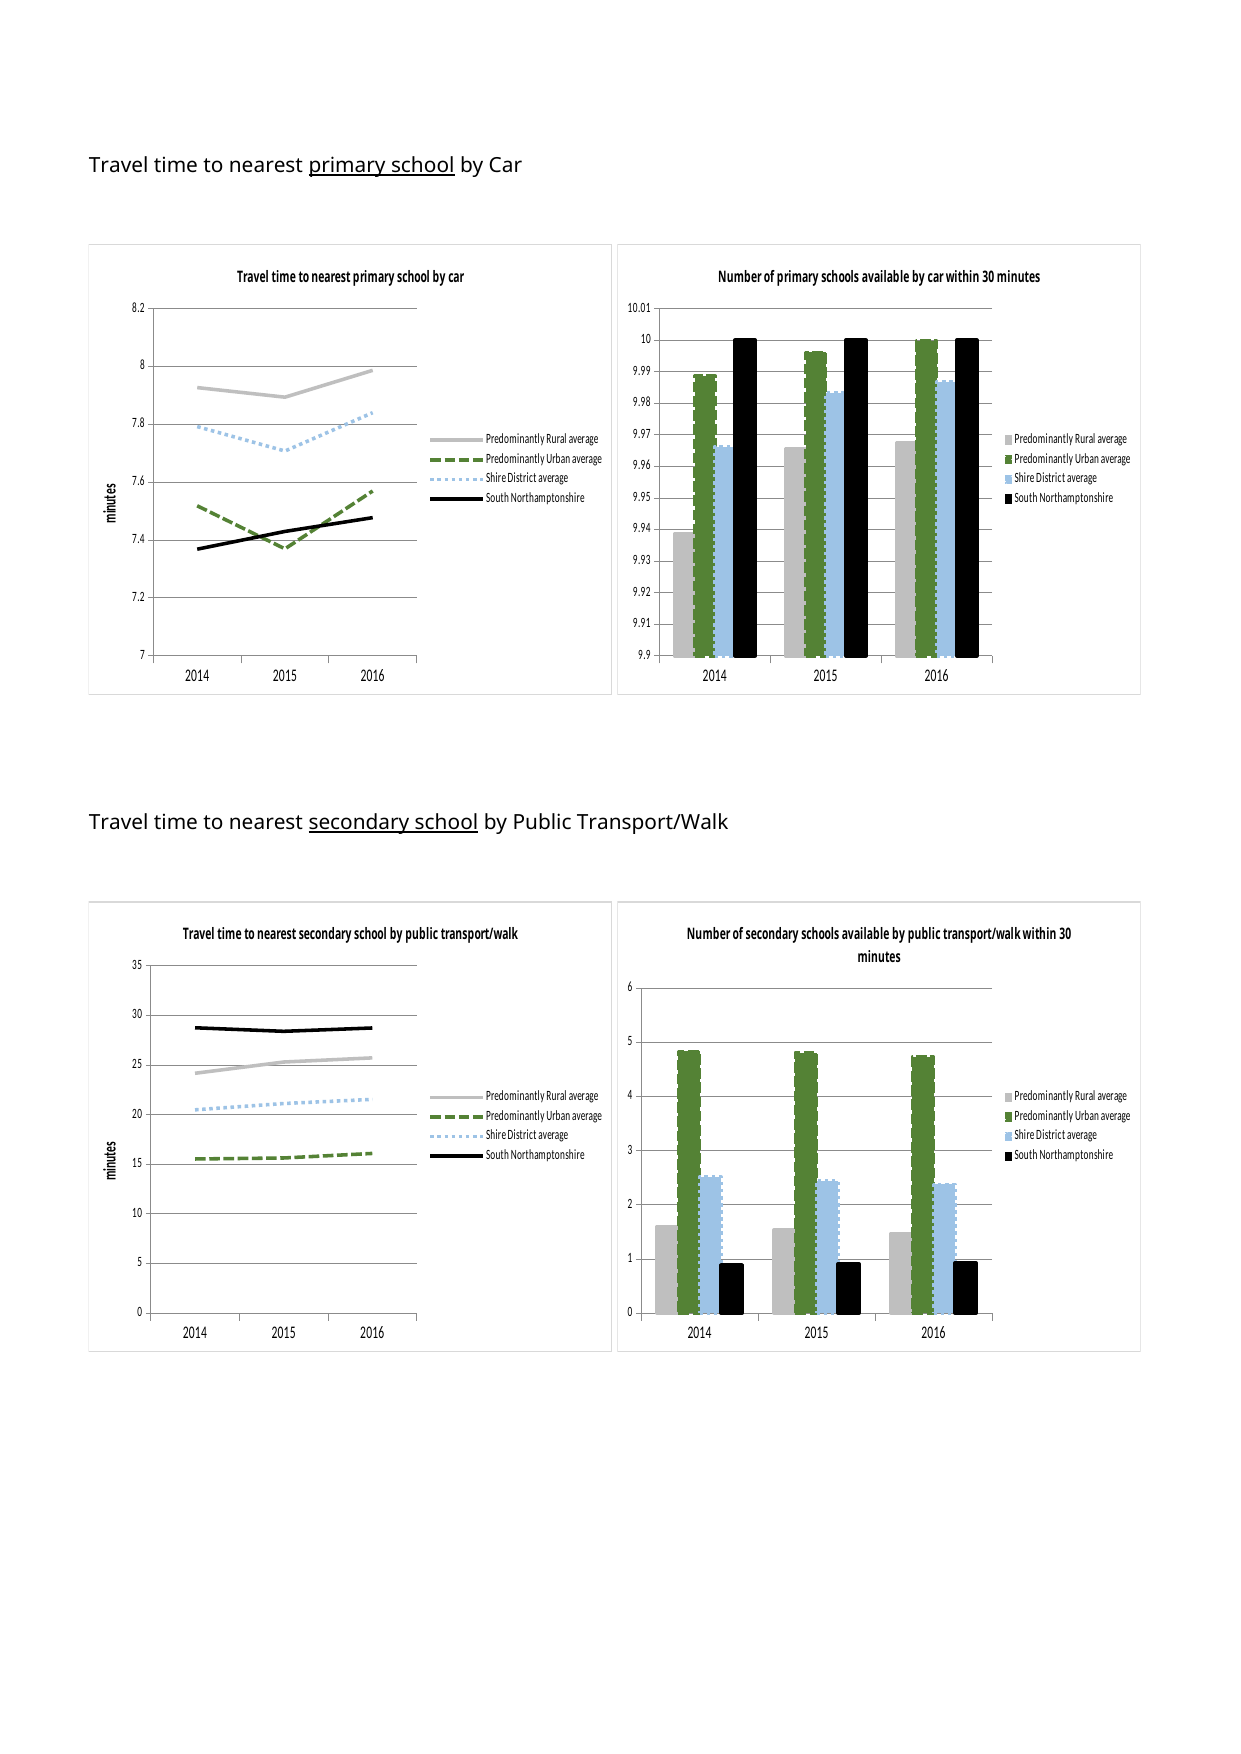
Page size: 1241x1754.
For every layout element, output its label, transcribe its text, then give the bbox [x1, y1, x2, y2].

text Travel time to nearest secondary school by Public Transport/Walk [89, 807, 1152, 836]
text Travel time to nearest primary school by Car [89, 150, 1152, 178]
